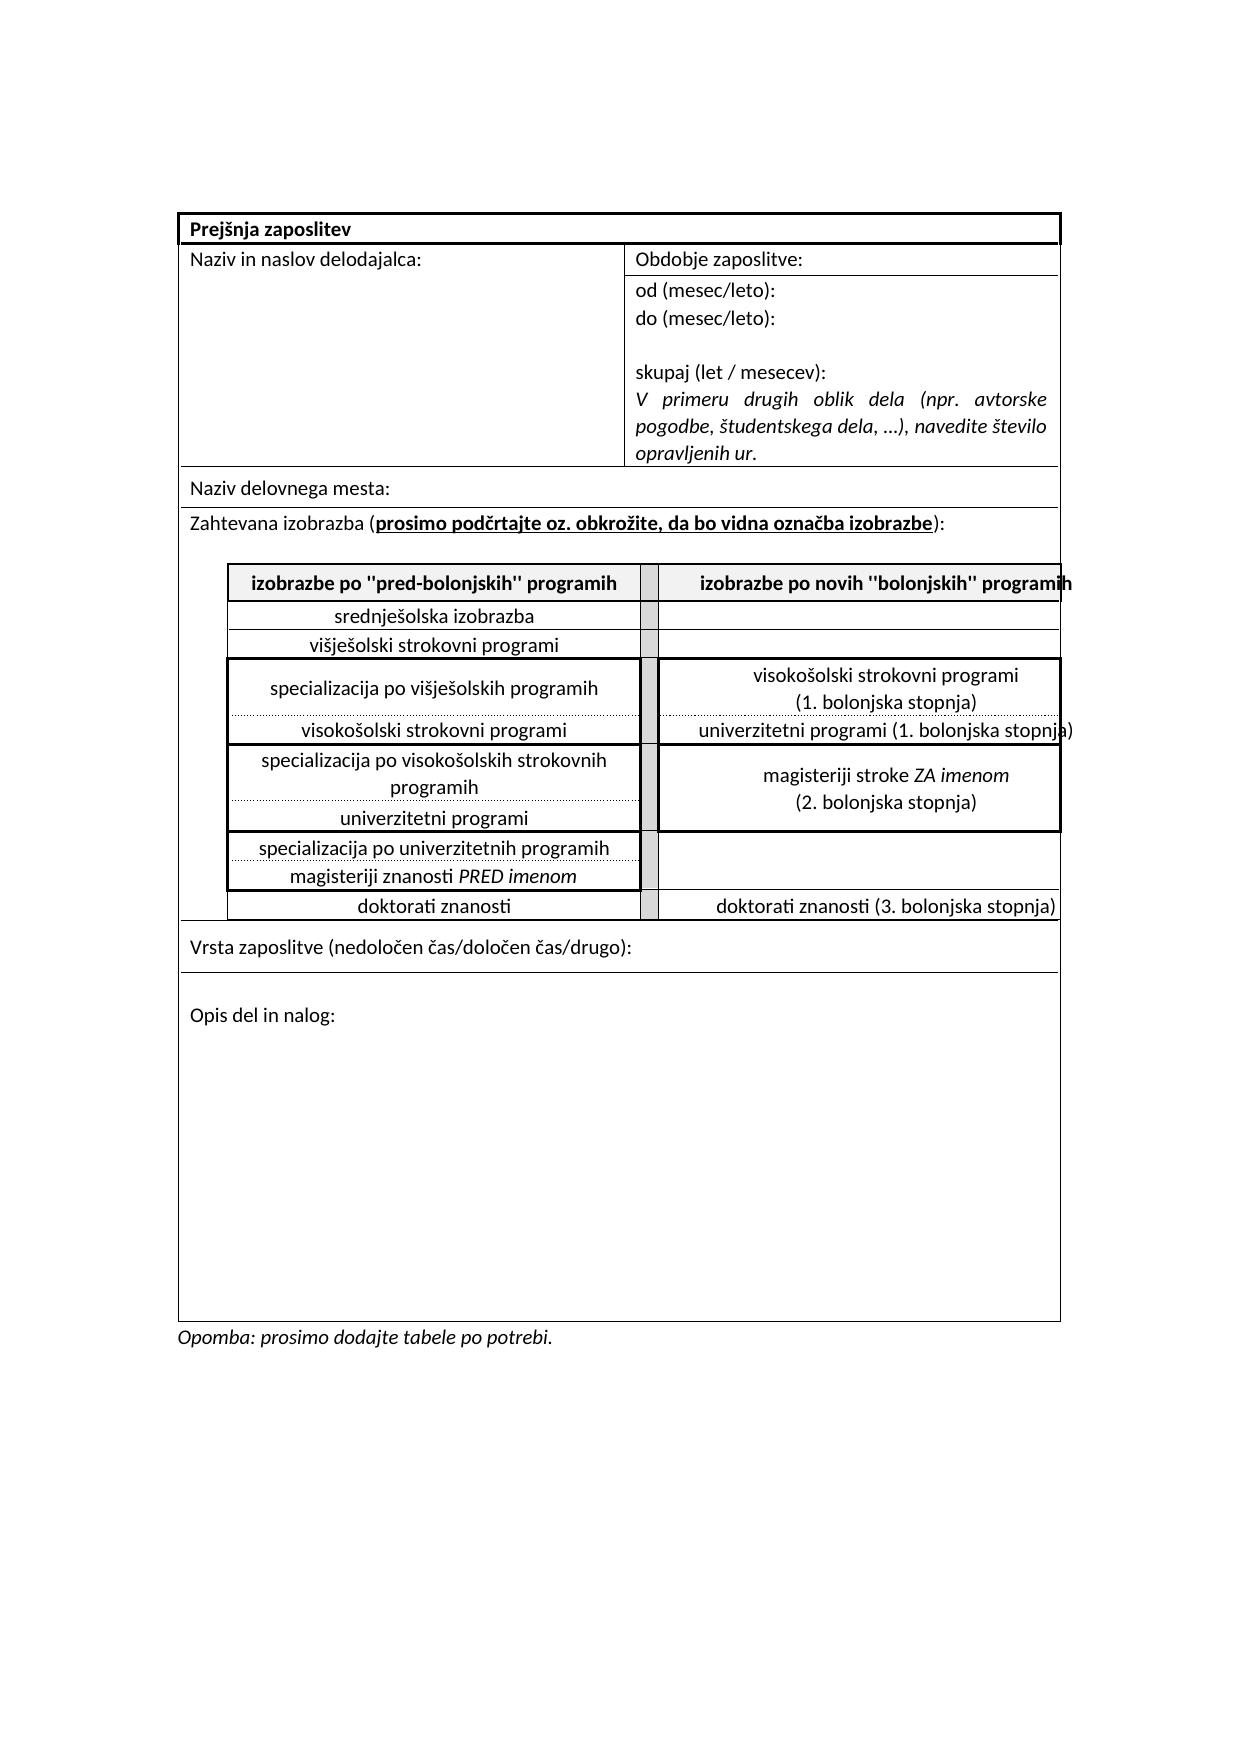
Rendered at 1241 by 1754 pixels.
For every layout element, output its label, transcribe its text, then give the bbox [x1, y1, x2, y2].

table_cell Opis del in nalog: [179, 972, 1060, 1321]
table_cell Naziv in naslov delodajalca: [179, 242, 624, 466]
table_cell Obdobje zaposlitve: [625, 242, 1060, 275]
table_cell Zahtevana izobrazba (prosimo podčrtajte oz. obkrožite, da bo vidna označba izobrazbe): [179, 507, 1060, 920]
table_cell od (mesec/leto): do (mesec/leto): skupaj (let / mesecev): V primeru drugih oblik dela (npr. avtorske pogodbe, študentskega dela, …), navedite število opravljenih ur. [625, 275, 1060, 466]
text Opomba: prosimo dodajte tabele po potrebi. [177, 1322, 1063, 1349]
table_header Prejšnja zaposlitev [180, 215, 1059, 242]
table_cell Naziv delovnega mesta: [179, 466, 1060, 507]
table_cell Vrsta zaposlitve (nedoločen čas/določen čas/drugo): [179, 920, 1060, 972]
